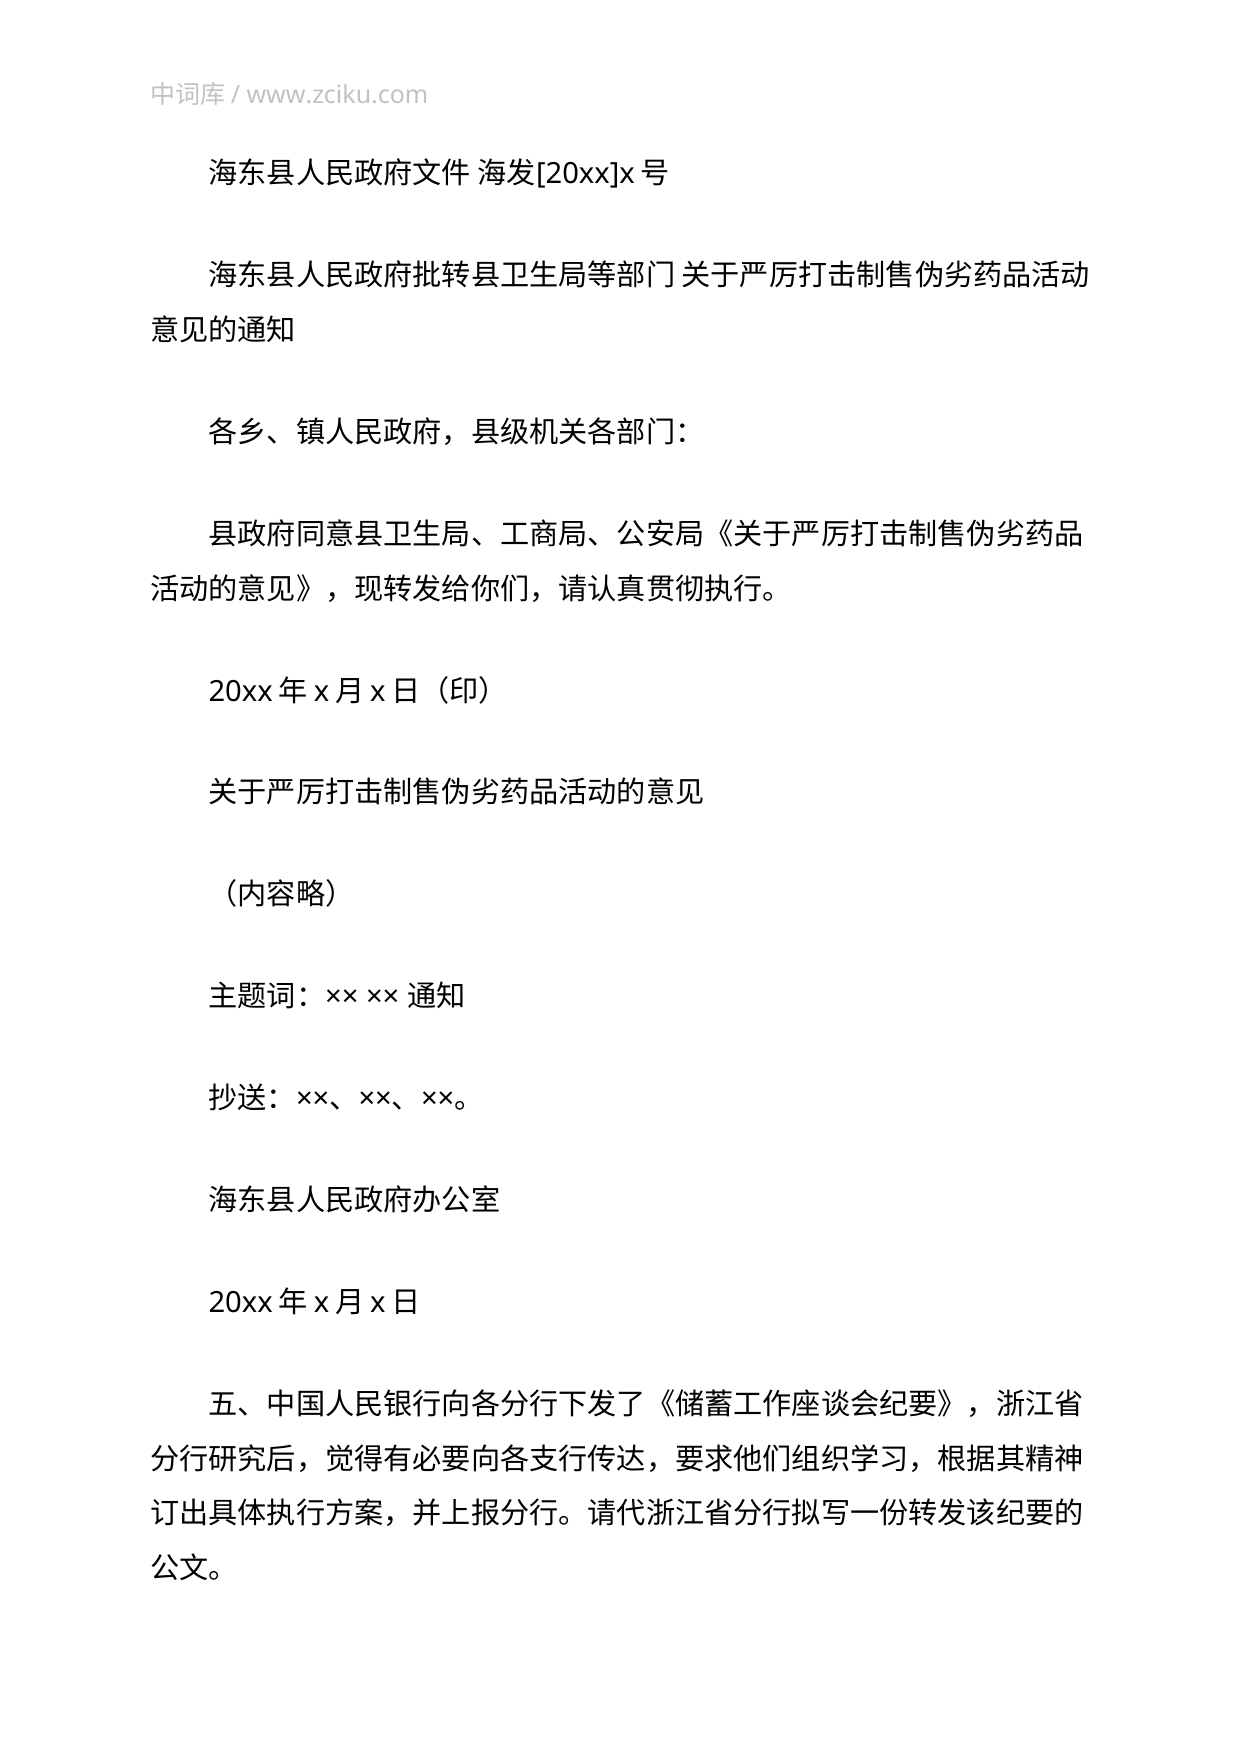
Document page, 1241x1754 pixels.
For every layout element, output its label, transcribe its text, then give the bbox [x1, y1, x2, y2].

text 海东县人民政府办公室 [150, 1177, 1090, 1219]
text 20xx年x月x日 [150, 1278, 1090, 1321]
text 海东县人民政府文件 海发[20xx]x号 [150, 150, 1090, 192]
text 抄送：××、××、××。 [150, 1074, 1090, 1117]
text 海东县人民政府批转县卫生局等部门 关于严厉打击制售伪劣药品活动意见的通知 [150, 252, 1090, 349]
text 各乡、镇人民政府，县级机关各部门： [150, 409, 1090, 451]
text 20xx年x月x日（印） [150, 667, 1090, 709]
text （内容略） [150, 871, 1090, 913]
text 关于严厉打击制售伪劣药品活动的意见 [150, 769, 1090, 811]
text 主题词：×× ×× 通知 [150, 973, 1090, 1015]
text 县政府同意县卫生局、工商局、公安局《关于严厉打击制售伪劣药品活动的意见》，现转发给你们，请认真贯彻执行。 [150, 510, 1090, 608]
text 五、中国人民银行向各分行下发了《储蓄工作座谈会纪要》，浙江省分行研究后，觉得有必要向各支行传达，要求他们组织学习，根据其精神订出具体执行方案，并上报分行。请代浙江省分行拟写一份转发该纪要的公文。 [150, 1380, 1090, 1587]
